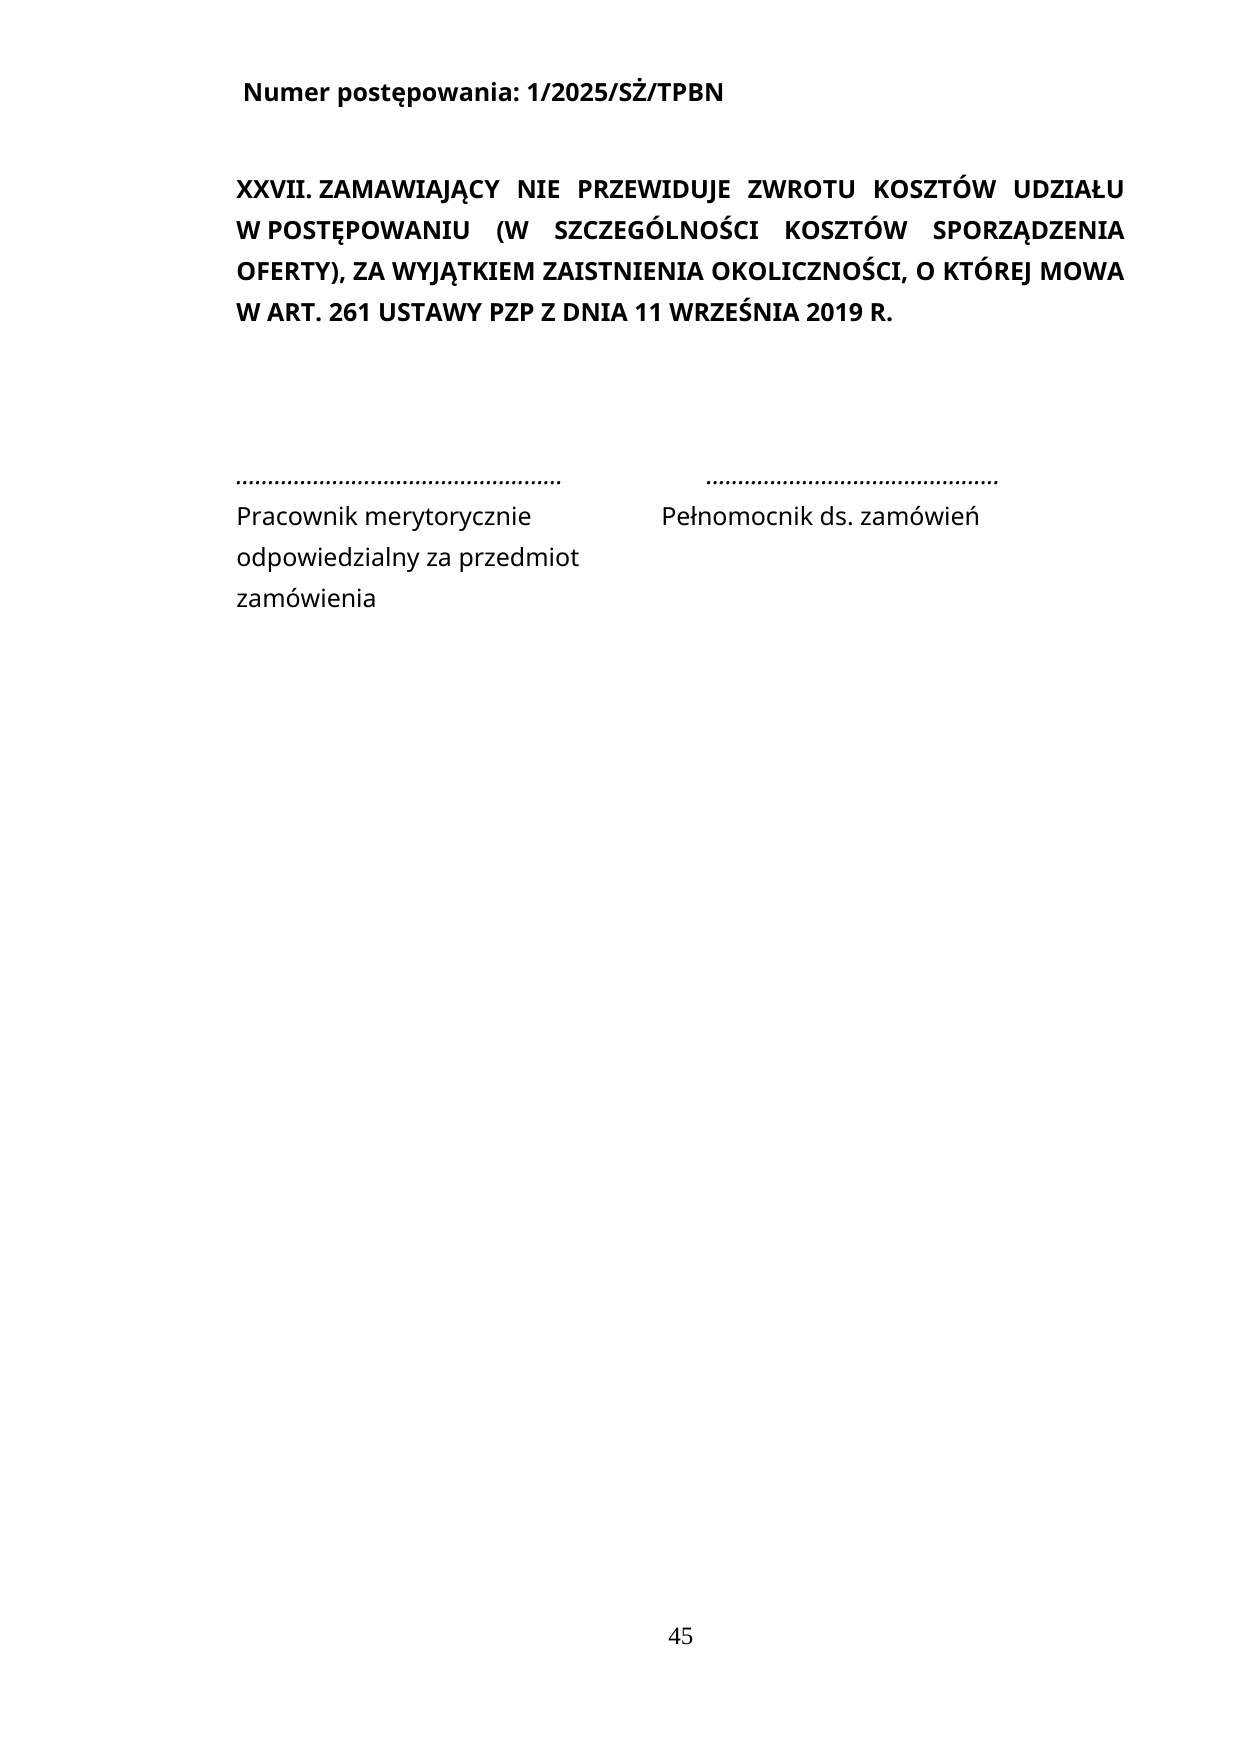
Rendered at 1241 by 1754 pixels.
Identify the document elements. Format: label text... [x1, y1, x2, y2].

text XXVII. ZAMAWIAJĄCY NIE PRZEWIDUJE ZWROTU KOSZTÓW UDZIAŁU W POSTĘPOWANIU (W SZCZEGÓLNOŚCI KOSZTÓW SPORZĄDZENIA OFERTY), ZA WYJĄTKIEM ZAISTNIENIA OKOLICZNOŚCI, O KTÓREJ MOWA W ART. 261 USTAWY PZP Z DNIA 11 WRZEŚNIA 2019 R. [236, 172, 1125, 328]
text …………………………………………… .............................................. Pracownik merytorycznie Pełnomocnik ds. zamówień odpowiedzialny za przedmiot [236, 458, 1125, 573]
text zamówienia [236, 580, 1125, 614]
